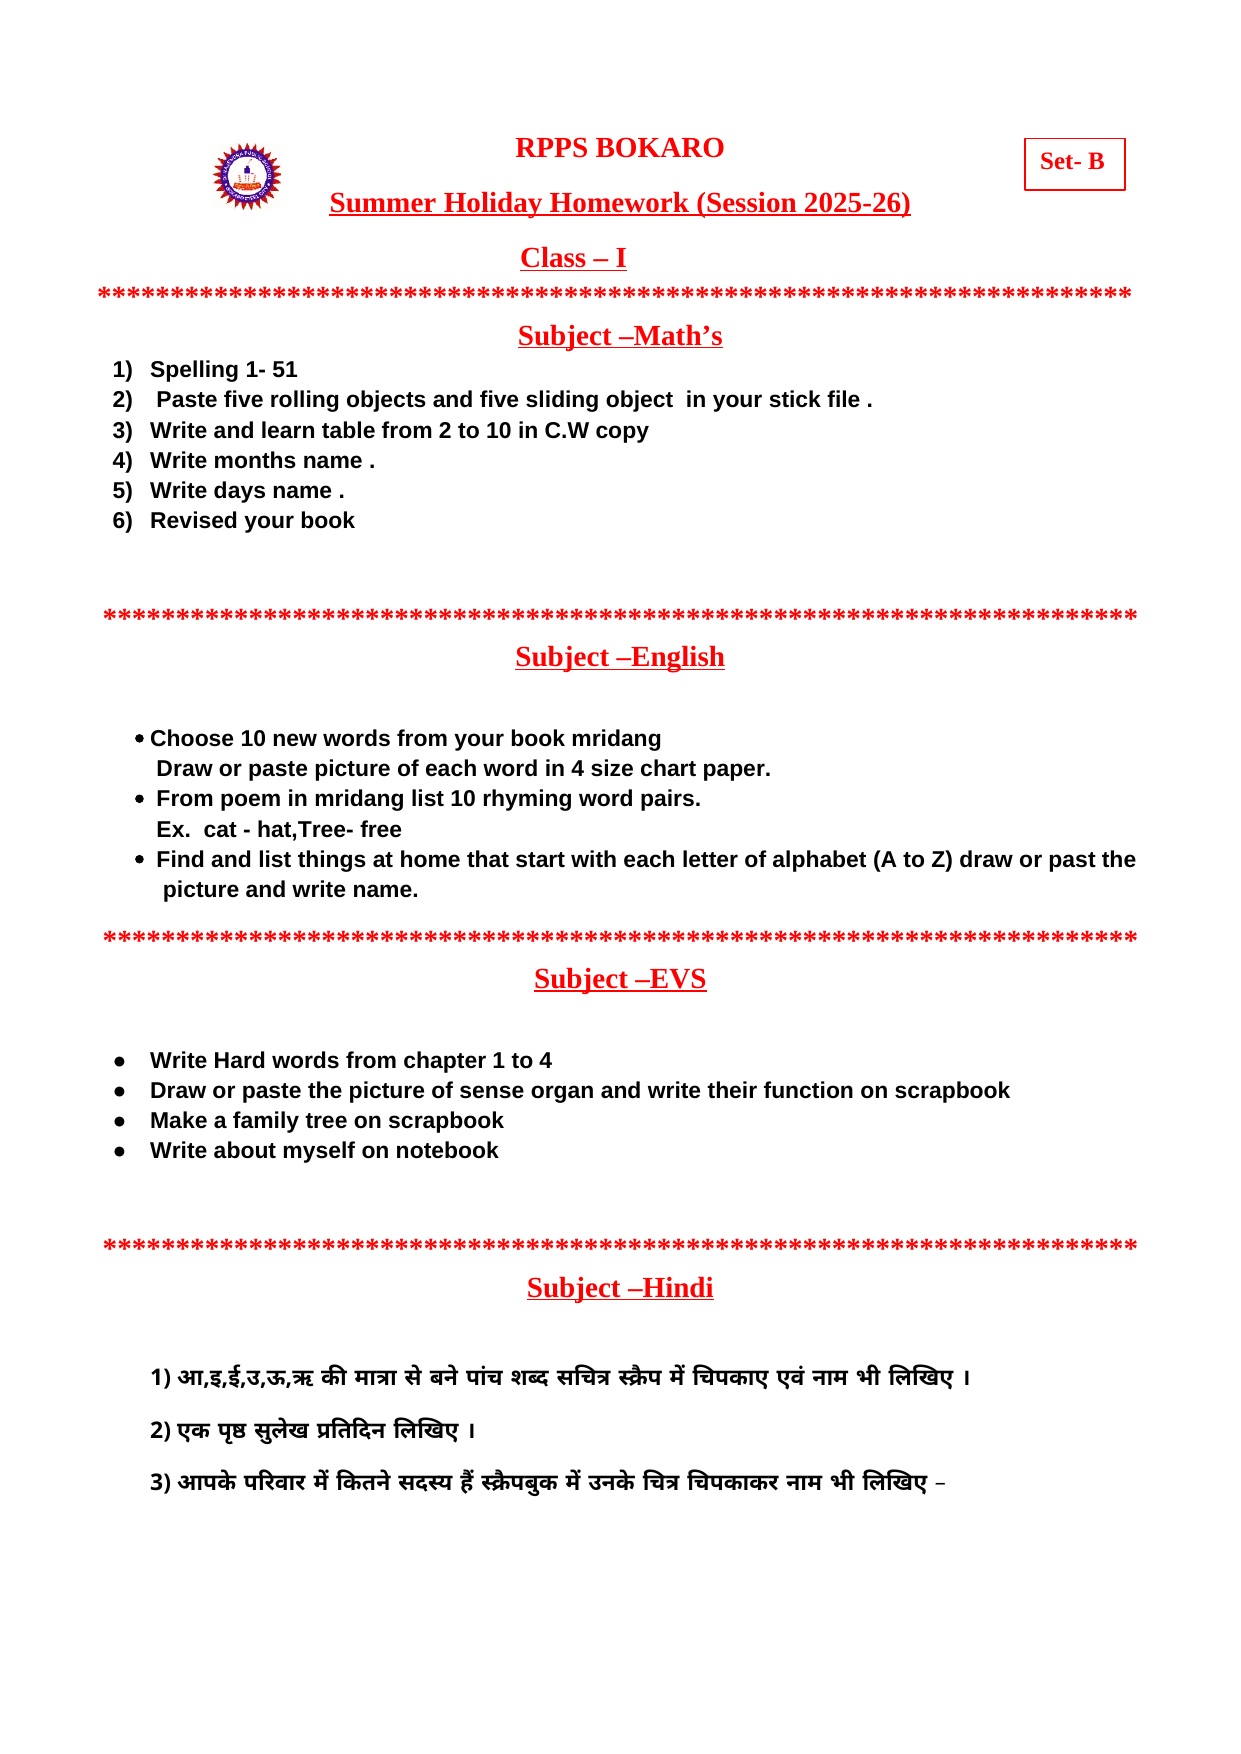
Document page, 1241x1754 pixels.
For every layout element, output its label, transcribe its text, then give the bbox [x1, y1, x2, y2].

list Make a family tree on scrapbook [112, 1107, 1165, 1134]
text Subject –English [75, 639, 1165, 673]
list Write about myself on notebook [112, 1137, 1165, 1164]
picture [212, 164, 282, 185]
text 1) आ,इ,ई,उ,ऊ,ऋ की मात्रा से बने पांच शब्द सचित्र स्क्रैप में चिपकाए एवं नाम भी लिखिए । [150, 1361, 1165, 1392]
list picture and write name. [150, 876, 1165, 902]
text Subject –EVS [75, 961, 1165, 995]
text *********************************************************************** [75, 279, 1165, 313]
list Paste five rolling objects and five sliding object in your stick file . [112, 386, 1165, 413]
text Class – I [75, 241, 1165, 274]
text *********************************************************************** [75, 1231, 1165, 1265]
list Write and learn table from 2 to 10 in C.W copy [112, 417, 1165, 443]
list Revised your book [112, 507, 1165, 534]
text 2) एक पृष्ठ सुलेख प्रतिदिन लिखिए । [150, 1413, 1165, 1445]
list Draw or paste picture of each word in 4 size chart paper. [150, 755, 1165, 782]
list Write days name . [112, 477, 1165, 503]
list Write months name . [112, 447, 1165, 473]
list Draw or paste the picture of sense organ and write their function on scrapbook [112, 1077, 1165, 1103]
text Summer Holiday Homework (Session 2025-26) [75, 185, 1165, 219]
text Subject –Math’s [75, 318, 1165, 351]
text *********************************************************************** [75, 923, 1165, 956]
list Choose 10 new words from your book mridang [135, 725, 1165, 751]
text Subject –Hindi [75, 1270, 1165, 1303]
list Ex. cat - hat,Tree- free [150, 816, 1165, 842]
list Spelling 1- 51 [112, 356, 1165, 383]
list Write Hard words from chapter 1 to 4 [112, 1047, 1165, 1073]
list From poem in mridang list 10 rhyming word pairs. [135, 785, 1165, 812]
list Find and list things at home that start with each letter of alphabet (A to Z) draw or past the [135, 846, 1165, 872]
text *********************************************************************** [75, 601, 1165, 634]
text 3) आपके परिवार में कितने सदस्य हैं स्क्रैपबुक में उनके चित्र चिपकाकर नाम भी लिखिए – [150, 1466, 1165, 1497]
text RPPS BOKARO [75, 130, 1165, 164]
